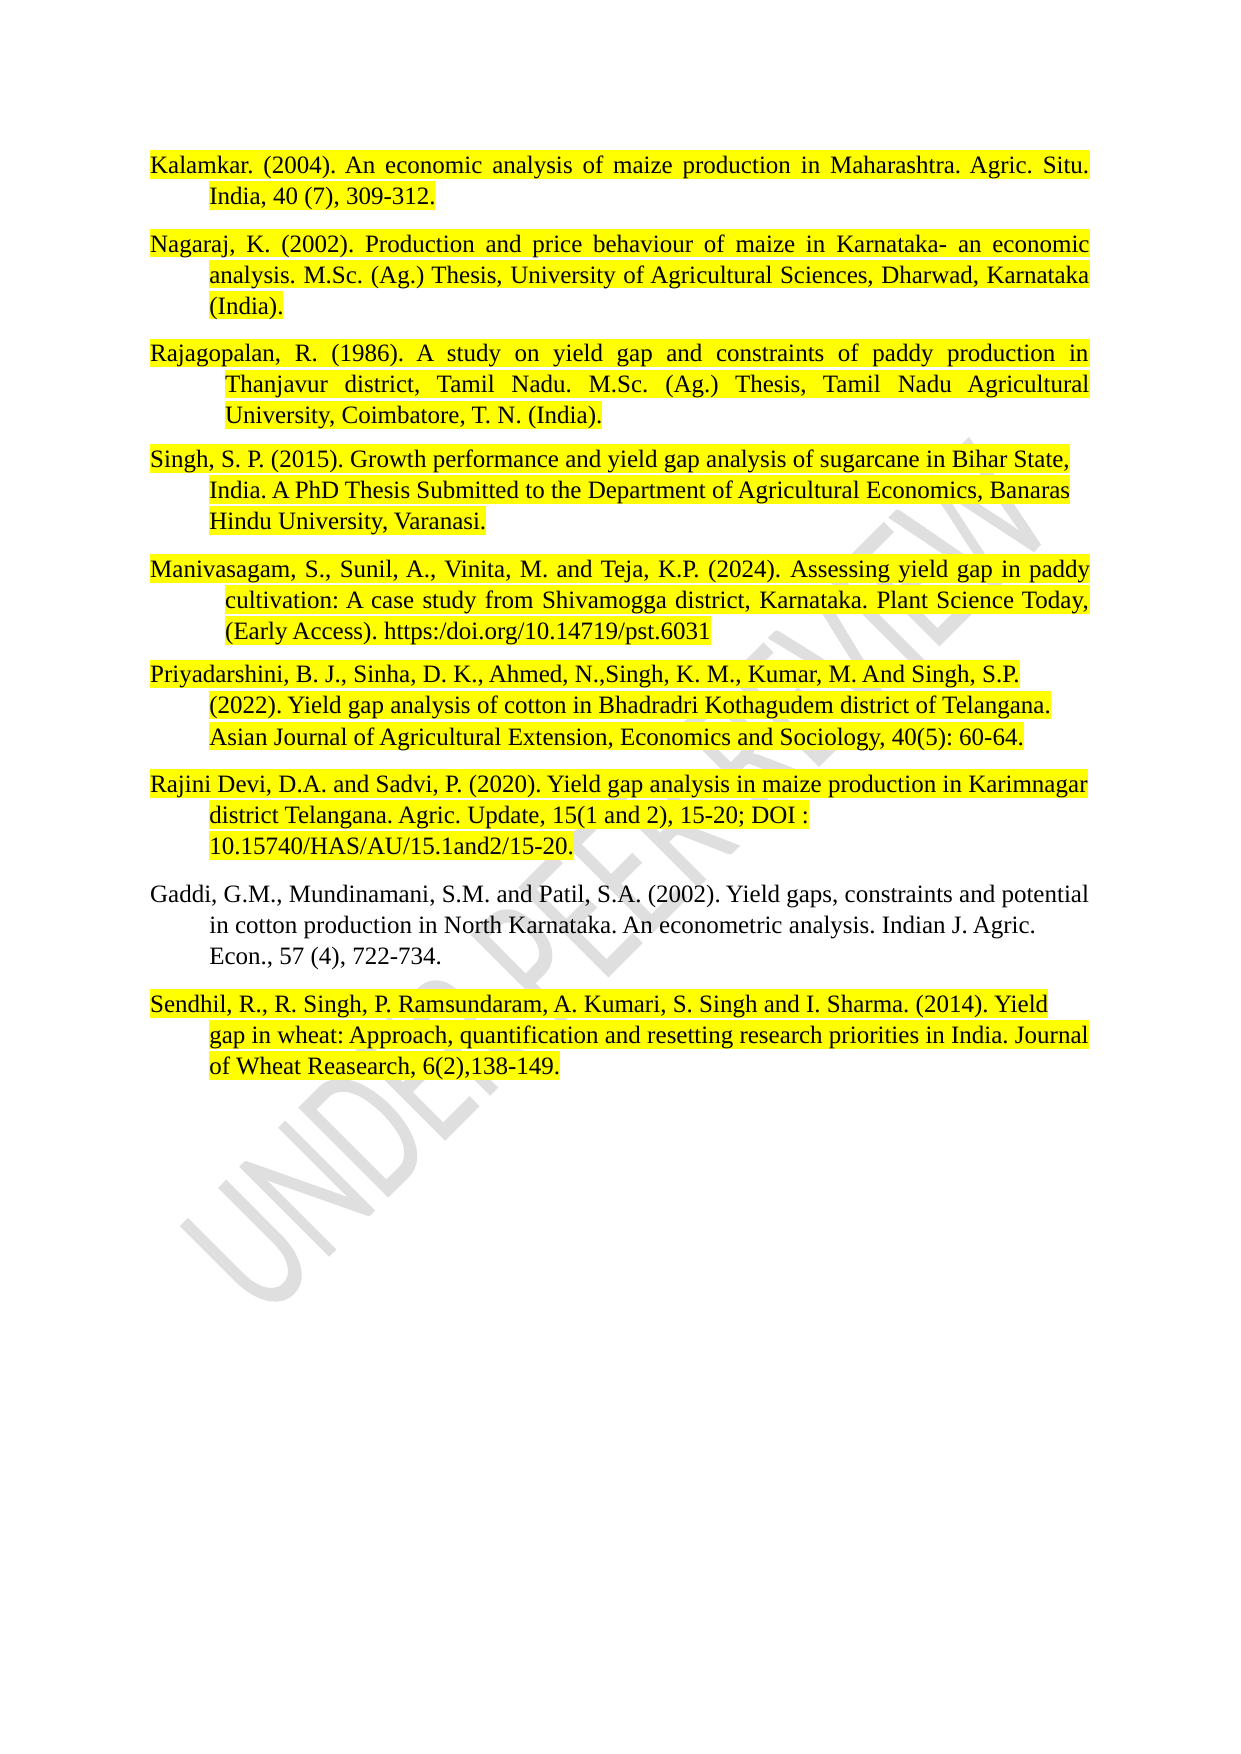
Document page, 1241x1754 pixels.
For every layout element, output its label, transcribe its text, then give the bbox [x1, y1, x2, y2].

text Manivasagam, S., Sunil, A., Vinita, M. and Teja, K.P. (2024). Assessing yield gap in paddy cultivation: A case study from Shivamogga district, Karnataka. Plant Science Today, (Early Access). https:/doi.org/10.14719/pst.6031 [150, 583, 1090, 645]
text Kalamkar. (2004). An economic analysis of maize production in Maharashtra. Agric. Situ. India, 40 (7), 309-312. [150, 179, 1090, 210]
text Nagaraj, K. (2002). Production and price behaviour of maize in Karnataka- an economic analysis. M.Sc. (Ag.) Thesis, University of Agricultural Sciences, Dharwad, Karnataka (India). [150, 257, 1090, 319]
text Rajagopalan, R. (1986). A study on yield gap and constraints of paddy production in Thanjavur district, Tamil Nadu. M.Sc. (Ag.) Thesis, Tamil Nadu Agricultural University, Coimbatore, T. N. (India). [150, 367, 1090, 429]
text Singh, S. P. (2015). Growth performance and yield gap analysis of sugarcane in Bihar State, India. A PhD Thesis Submitted to the Department of Agricultural Economics, Banaras Hindu University, Varanasi. [150, 444, 1090, 535]
text Rajini Devi, D.A. and Sadvi, P. (2020). Yield gap analysis in maize production in Karimnagar district Telangana. Agric. Update, 15(1 and 2), 15-20; DOI : 10.15740/HAS/AU/15.1and2/15-20. [150, 769, 1090, 860]
text Sendhil, R., R. Singh, P. Ramsundaram, A. Kumari, S. Singh and I. Sharma. (2014). Yield gap in wheat: Approach, quantification and resetting research priorities in India. Journal of Wheat Reasearch, 6(2),138-149. [150, 989, 1090, 1080]
text Gaddi, G.M., Mundinamani, S.M. and Patil, S.A. (2002). Yield gaps, constraints and potential in cotton production in North Karnataka. An econometric analysis. Indian J. Agric. Econ., 57 (4), 722-734. [150, 879, 1090, 970]
text Priyadarshini, B. J., Sinha, D. K., Ahmed, N.,Singh, K. M., Kumar, M. And Singh, S.P. (2022). Yield gap analysis of cotton in Bhadradri Kothagudem district of Telangana. Asian Journal of Agricultural Extension, Economics and Sociology, 40(5): 60-64. [150, 659, 1090, 750]
